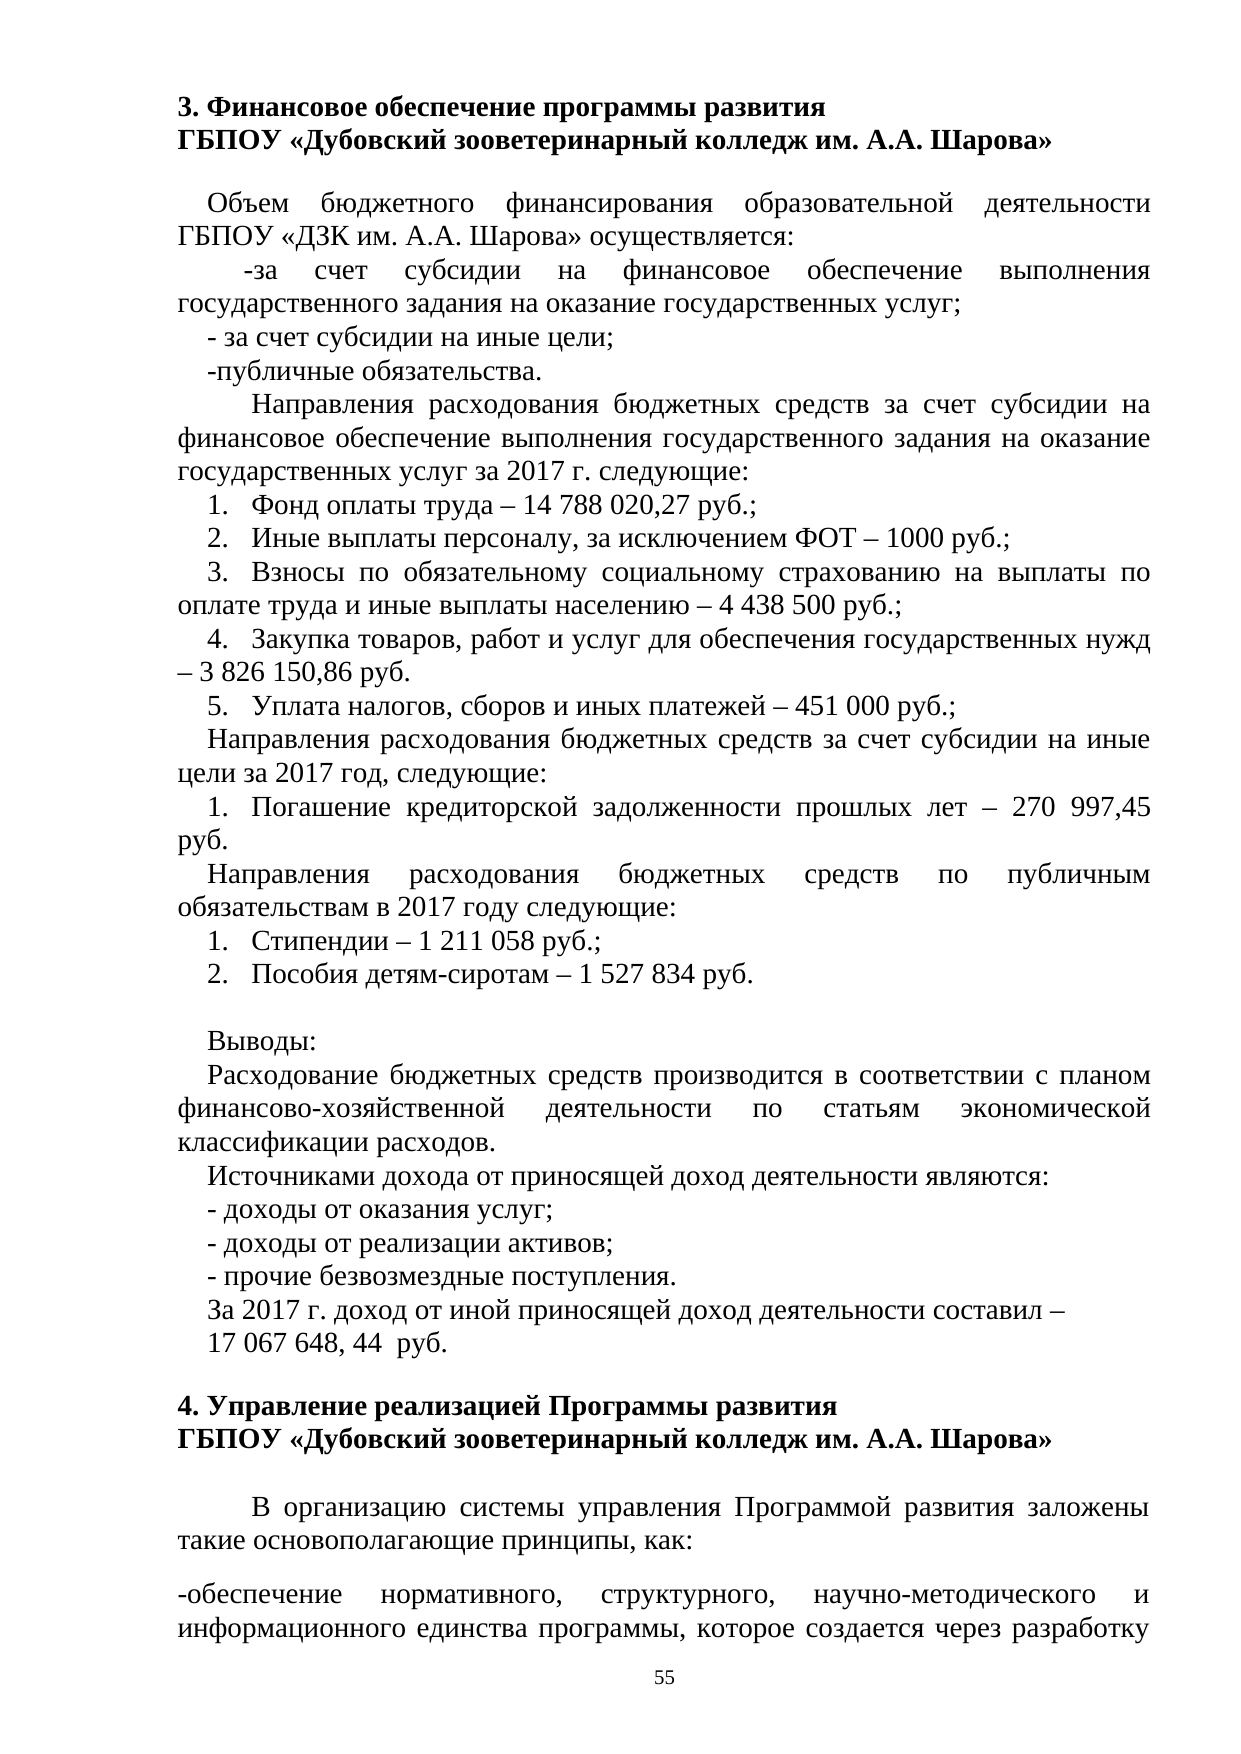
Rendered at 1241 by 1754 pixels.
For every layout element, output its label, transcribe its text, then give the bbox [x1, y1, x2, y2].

text Направления расходования бюджетных средств по публичным обязательствам в 2017 году следующие: [177, 856, 1152, 923]
text -за счет субсидии на финансовое обеспечение выполнения государственного задания на оказание государственных услуг; [177, 252, 1152, 319]
text Направления расходования бюджетных средств за счет субсидии на финансовое обеспечение выполнения государственного задания на оказание государственных услуг за 2017 г. следующие: [177, 386, 1152, 487]
text Расходование бюджетных средств производится в соответствии с планом финансово-хозяйственной деятельности по статьям экономической классификации расходов. [177, 1057, 1152, 1158]
text 3. Взносы по обязательному социальному страхованию на выплаты по оплате труда и иные выплаты населению – 4 438 500 руб.; [177, 554, 1152, 621]
text Выводы: [177, 1023, 1152, 1057]
text - прочие безвозмездные поступления. [177, 1258, 1152, 1292]
subtitle ГБПОУ «Дубовский зооветеринарный колледж им. А.А. Шарова» [177, 122, 1152, 156]
text 4. Закупка товаров, работ и услуг для обеспечения государственных нужд – 3 826 150,86 руб. [177, 621, 1152, 688]
text - доходы от реализации активов; [177, 1225, 1152, 1258]
text 17 067 648, 44 руб. [177, 1325, 1152, 1359]
text 1. Погашение кредиторской задолженности прошлых лет – 270 997,45 руб. [177, 789, 1152, 856]
text 2. Пособия детям-сиротам – 1 527 834 руб. [177, 956, 1152, 990]
text Объем бюджетного финансирования образовательной деятельности ГБПОУ «ДЗК им. А.А. Шарова» осуществляется: [177, 185, 1152, 252]
text 2. Иные выплаты персоналу, за исключением ФОТ – 1000 руб.; [177, 520, 1152, 554]
text 1. Фонд оплаты труда – 14 788 020,27 руб.; [177, 487, 1152, 520]
text - доходы от оказания услуг; [177, 1191, 1152, 1225]
text 1. Стипендии – 1 211 058 руб.; [177, 923, 1152, 956]
subtitle 4. Управление реализацией Программы развития [177, 1388, 1152, 1422]
text В организацию системы управления Программой развития заложены такие основополагающие принципы, как: [177, 1489, 1150, 1556]
text За 2017 г. доход от иной приносящей доход деятельности составил – [177, 1292, 1152, 1325]
text Источниками дохода от приносящей доход деятельности являются: [177, 1158, 1152, 1191]
text Направления расходования бюджетных средств за счет субсидии на иные цели за 2017 год, следующие: [177, 722, 1152, 789]
subtitle ГБПОУ «Дубовский зооветеринарный колледж им. А.А. Шарова» [177, 1422, 1152, 1455]
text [177, 1577, 1150, 1644]
subtitle 3. Финансовое обеспечение программы развития [177, 89, 1152, 122]
text -публичные обязательства. [177, 353, 1152, 386]
text 5. Уплата налогов, сборов и иных платежей – 451 000 руб.; [177, 688, 1152, 722]
text - за счет субсидии на иные цели; [177, 319, 1152, 353]
